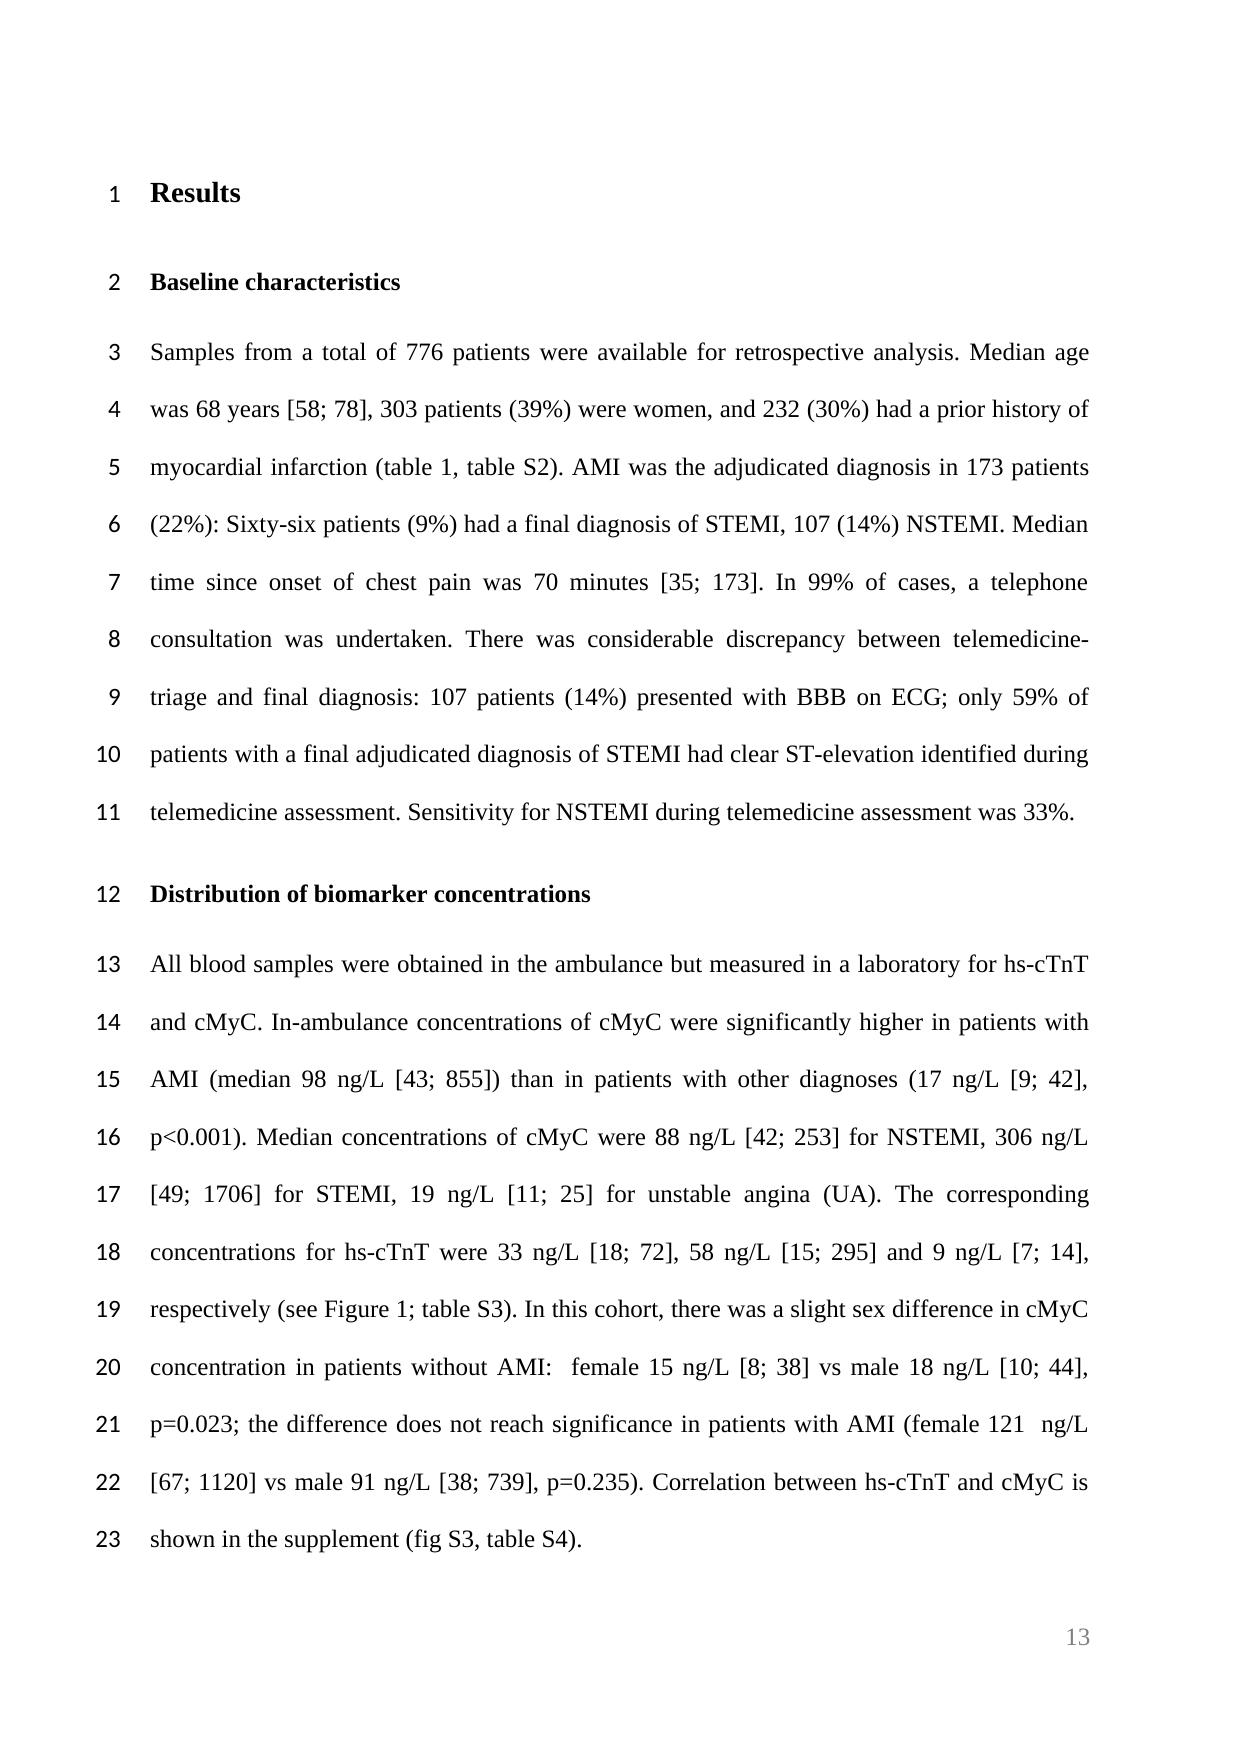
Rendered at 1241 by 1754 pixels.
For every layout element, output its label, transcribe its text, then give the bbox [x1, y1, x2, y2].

subtitle Baseline characteristics [150, 267, 1090, 296]
text Samples from a total of 776 patients were available for retrospective analysis. Median age was 68 years [58; 78], 303 patients (39%) were women, and 232 (30%) had a prior history of myocardial infarction (table 1, table S2). AMI was the adjudicated diagnosis in 173 patients (22%): Sixty-six patients (9%) had a final diagnosis of STEMI, 107 (14%) NSTEMI. Median time since onset of chest pain was 70 minutes [35; 173]. In 99% of cases, a telephone consultation was undertaken. There was considerable discrepancy between telemedicine-triage and final diagnosis: 107 patients (14%) presented with BBB on ECG; only 59% of patients with a final adjudicated diagnosis of STEMI had clear ST-elevation identified during telemedicine assessment. Sensitivity for NSTEMI during telemedicine assessment was 33%. [150, 337, 1090, 826]
subtitle Distribution of biomarker concentrations [150, 879, 1090, 908]
text All blood samples were obtained in the ambulance but measured in a laboratory for hs-cTnT and cMyC. In-ambulance concentrations of cMyC were significantly higher in patients with AMI (median 98 ng/L [43; 855]) than in patients with other diagnoses (17 ng/L [9; 42], p<0.001). Median concentrations of cMyC were 88 ng/L [42; 253] for NSTEMI, 306 ng/L [49; 1706] for STEMI, 19 ng/L [11; 25] for unstable angina (UA). The corresponding concentrations for hs-cTnT were 33 ng/L [18; 72], 58 ng/L [15; 295] and 9 ng/L [7; 14], respectively (see Figure 1; table S3). In this cohort, there was a slight sex difference in cMyC concentration in patients without AMI: female 15 ng/L [8; 38] vs male 18 ng/L [10; 44], p=0.023; the difference does not reach significance in patients with AMI (female 121 ng/L [67; 1120] vs male 91 ng/L [38; 739], p=0.235). Correlation between hs-cTnT and cMyC is shown in the supplement (fig S3, table S4). [150, 949, 1090, 1553]
subtitle Results [150, 175, 1090, 208]
